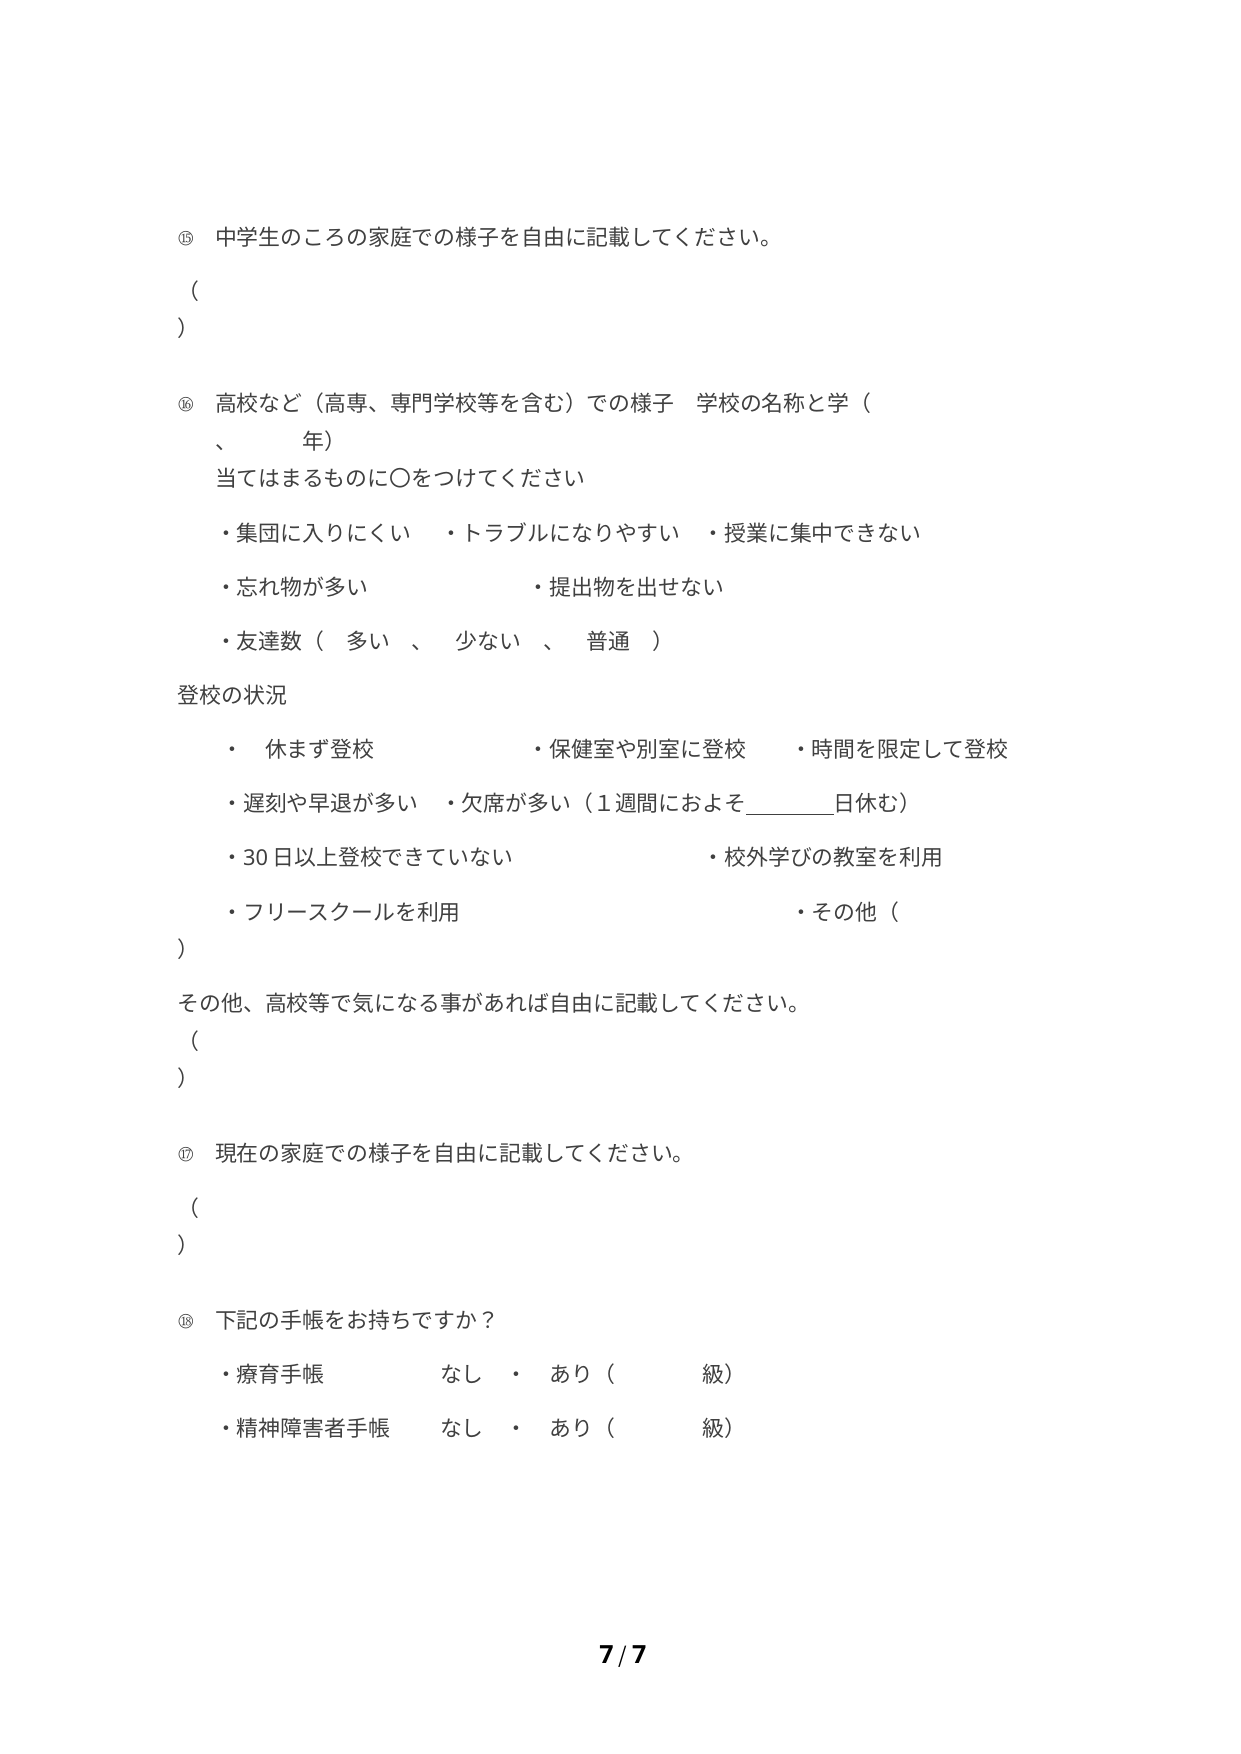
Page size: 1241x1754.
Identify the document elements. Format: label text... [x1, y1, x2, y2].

text （ ） [177, 1188, 1063, 1263]
list 当てはまるものに〇をつけてください [215, 458, 1063, 496]
text ・ 休まず登校 ・保健室や別室に登校 ・時間を限定して登校 [177, 729, 1063, 767]
text ・フリースクールを利用 ・その他（ ） [177, 892, 1063, 967]
text （ ） [177, 271, 1063, 346]
text ・遅刻や早退が多い ・欠席が多い（１週間におよそ 日休む） [177, 783, 1063, 821]
list 下記の手帳をお持ちですか？ [177, 1300, 1063, 1338]
list 中学生のころの家庭での様子を自由に記載してください。 [177, 217, 1063, 254]
text ・集団に入りにくい ・トラブルになりやすい ・授業に集中できない [177, 513, 1063, 550]
list 現在の家庭での様子を自由に記載してください。 [177, 1133, 1063, 1171]
list 高校など（高専、専門学校等を含む）での様子 学校の名称と学（ 、 年） [177, 383, 1063, 458]
text ・療育手帳 なし ・ あり（ 級） [177, 1354, 1063, 1392]
text その他、高校等で気になる事があれば自由に記載してください。 [177, 983, 1063, 1021]
text ・忘れ物が多い ・提出物を出せない [177, 567, 1063, 604]
text ・精神障害者手帳 なし ・ あり（ 級） [177, 1408, 1063, 1446]
text ・友達数（ 多い 、 少ない 、 普通 ） [177, 621, 1063, 658]
text 登校の状況 [177, 675, 1063, 713]
text （ ） [177, 1021, 1063, 1096]
text ・30日以上登校できていない ・校外学びの教室を利用 [177, 838, 1063, 875]
